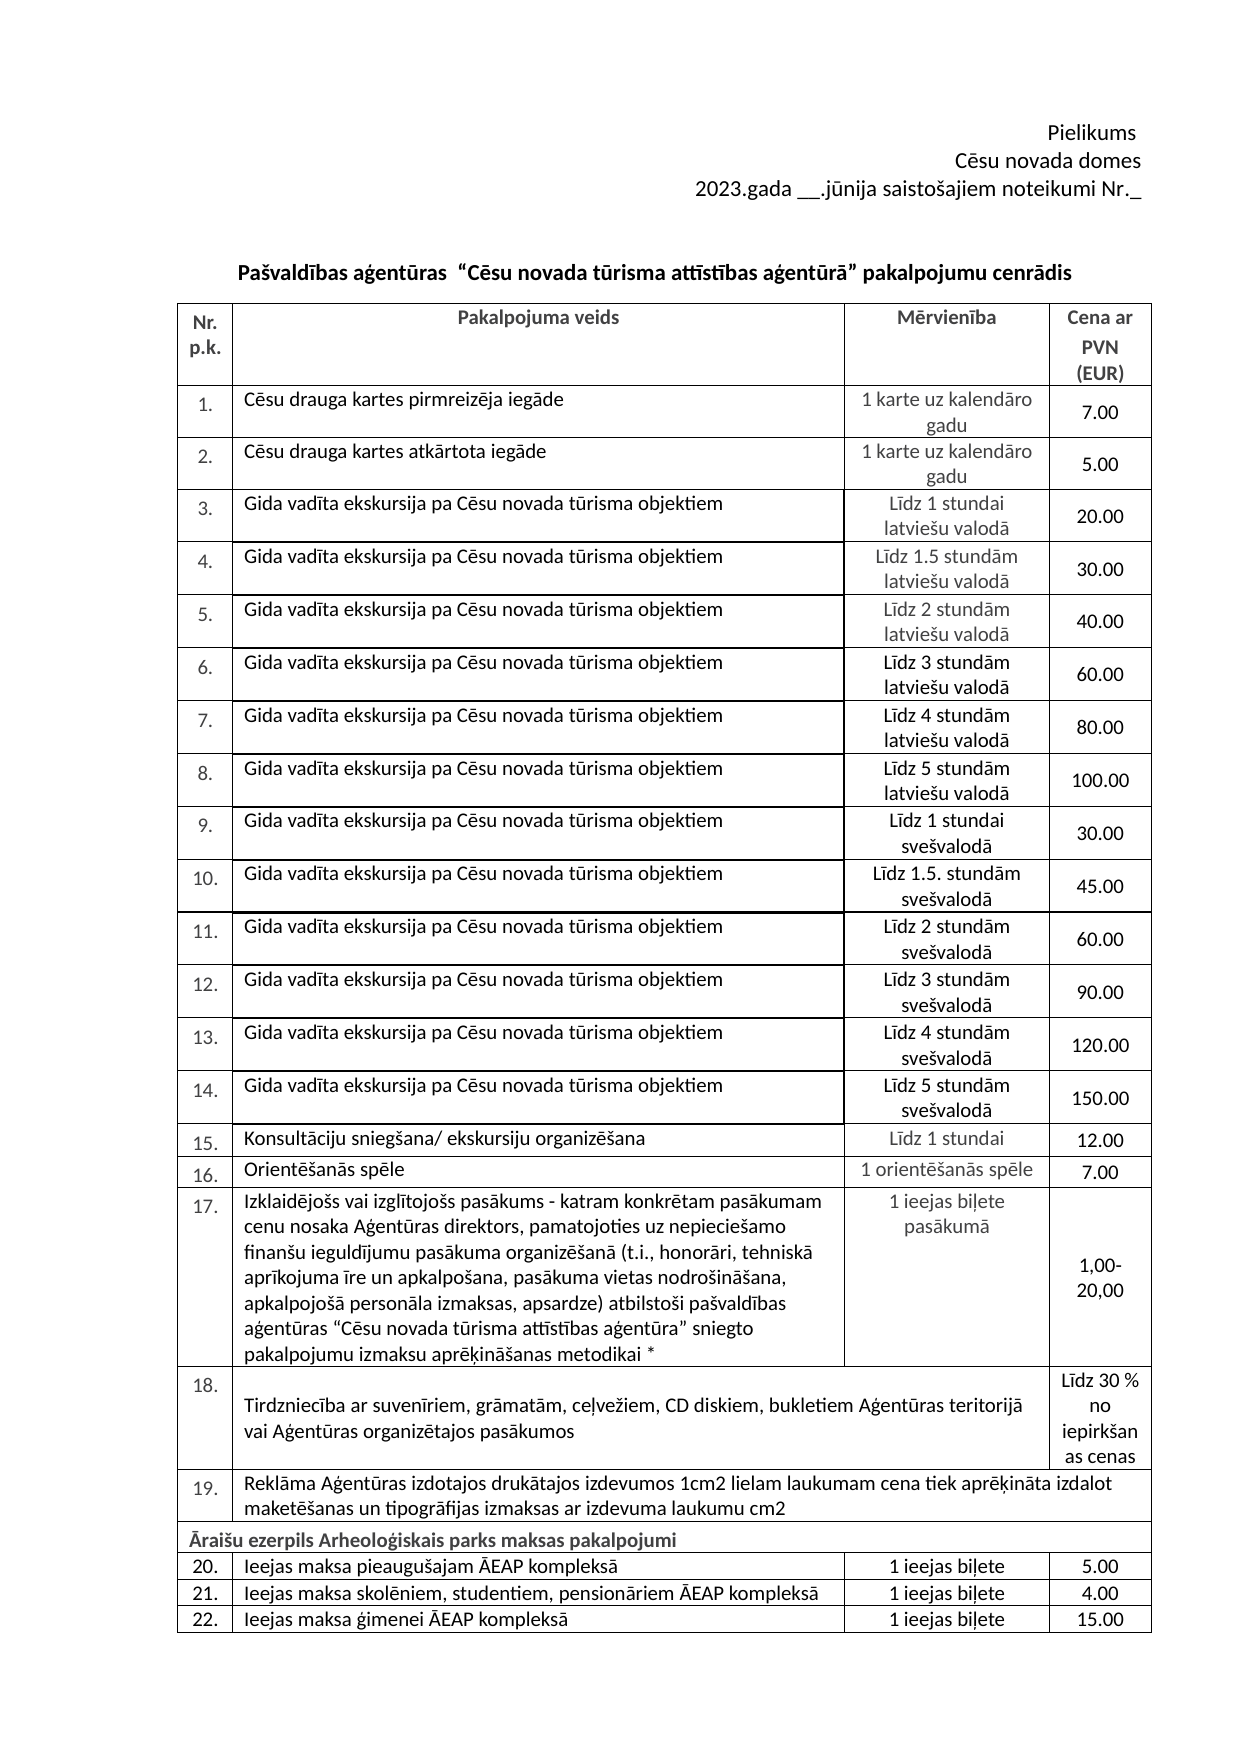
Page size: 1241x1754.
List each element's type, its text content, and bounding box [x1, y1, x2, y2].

table_cell 3. [178, 490, 232, 541]
table_header Mērvienība [845, 304, 1049, 385]
table_cell Līdz 5 stundām svešvalodā [845, 1071, 1049, 1123]
table_cell 1,00-20,00 [1050, 1188, 1151, 1366]
table_cell 4. [178, 542, 232, 594]
table_cell 1 orientēšanās spēle [845, 1157, 1049, 1187]
table_cell 90.00 [1050, 965, 1151, 1017]
table_cell 17. [178, 1188, 232, 1366]
table_cell 60.00 [1050, 648, 1151, 700]
table_cell 40.00 [1050, 595, 1151, 647]
table_header Nr. p.k. [178, 304, 232, 385]
table_cell 1 ieejas biļete [845, 1606, 1049, 1632]
text Cēsu novada domes [177, 146, 1152, 174]
table_cell Līdz 5 stundām latviešu valodā [845, 754, 1049, 806]
table_cell Līdz 1 stundai svešvalodā [845, 807, 1049, 858]
table_cell 8. [178, 754, 232, 806]
table_cell Gida vadīta ekskursija pa Cēsu novada tūrisma objektiem [233, 490, 843, 541]
table_cell 1. [178, 386, 232, 437]
table_cell 120.00 [1050, 1018, 1151, 1070]
table_cell Gida vadīta ekskursija pa Cēsu novada tūrisma objektiem [233, 966, 843, 1017]
table_cell Līdz 30 % no iepirkšanas cenas [1050, 1367, 1151, 1469]
table_cell Gida vadīta ekskursija pa Cēsu novada tūrisma objektiem [233, 861, 843, 911]
table_cell 1 ieejas biļete [845, 1553, 1049, 1579]
table_cell Gida vadīta ekskursija pa Cēsu novada tūrisma objektiem [233, 1019, 843, 1070]
table_cell 6. [178, 648, 232, 700]
table_cell Gida vadīta ekskursija pa Cēsu novada tūrisma objektiem [233, 808, 843, 858]
table_cell Līdz 2 stundām svešvalodā [845, 913, 1049, 964]
table_cell 20. [178, 1553, 232, 1579]
table_cell 19. [178, 1470, 232, 1521]
table_cell Ieejas maksa skolēniem, studentiem, pensionāriem ĀEAP kompleksā [233, 1580, 844, 1605]
table_cell Āraišu ezerpils Arheoloģiskais parks maksas pakalpojumi [178, 1522, 1151, 1552]
table_cell 13. [178, 1018, 232, 1070]
table_cell Gida vadīta ekskursija pa Cēsu novada tūrisma objektiem [233, 914, 843, 964]
table_cell 18. [178, 1367, 232, 1469]
table_cell 15. [178, 1124, 232, 1156]
table_cell 60.00 [1050, 913, 1151, 964]
table_cell 7.00 [1050, 386, 1151, 437]
table_cell 1 karte uz kalendāro gadu [845, 438, 1049, 489]
table_cell Līdz 3 stundām svešvalodā [845, 965, 1049, 1017]
table_cell Konsultāciju sniegšana/ ekskursiju organizēšana [233, 1125, 844, 1156]
table_cell 7. [178, 701, 232, 753]
table_cell 16. [178, 1157, 232, 1187]
table_cell Gida vadīta ekskursija pa Cēsu novada tūrisma objektiem [233, 702, 843, 753]
table_cell Izklaidējošs vai izglītojošs pasākums - katram konkrētam pasākumam cenu nosaka Aģentūras direktors, pamatojoties uz nepieciešamo finanšu ieguldījumu pasākuma organizēšanā (t.i., honorāri, tehniskā aprīkojuma īre un apkalpošana, pasākuma vietas nodrošināšana, apkalpojošā personāla izmaksas, apsardze) atbilstoši pašvaldības aģentūras “Cēsu novada tūrisma attīstības aģentūra” sniegto pakalpojumu izmaksu aprēķināšanas metodikai * [233, 1188, 844, 1366]
table_cell 45.00 [1050, 860, 1151, 911]
table_cell Gida vadīta ekskursija pa Cēsu novada tūrisma objektiem [233, 1072, 843, 1123]
table_cell Ieejas maksa pieaugušajam ĀEAP kompleksā [233, 1553, 844, 1579]
table_cell 22. [178, 1606, 232, 1632]
table_cell 15.00 [1050, 1606, 1151, 1632]
table_cell 30.00 [1050, 542, 1151, 594]
table_cell 11. [178, 913, 232, 964]
table_cell 80.00 [1050, 701, 1151, 753]
table_cell Gida vadīta ekskursija pa Cēsu novada tūrisma objektiem [233, 596, 843, 647]
text 2023.gada __.jūnija saistošajiem noteikumi Nr._ [177, 174, 1152, 202]
table_cell Cēsu drauga kartes atkārtota iegāde [233, 438, 844, 489]
table_cell 12. [178, 965, 232, 1017]
table_cell 5.00 [1050, 438, 1151, 489]
table_header Cena ar PVN (EUR) [1050, 304, 1151, 385]
table_cell 7.00 [1050, 1157, 1151, 1187]
table_cell 1 ieejas biļete pasākumā [845, 1188, 1049, 1366]
text Pielikums [177, 118, 1152, 146]
table_cell Gida vadīta ekskursija pa Cēsu novada tūrisma objektiem [233, 755, 843, 806]
table_cell 150.00 [1050, 1071, 1151, 1123]
table_cell 10. [178, 860, 232, 911]
table_cell 1 karte uz kalendāro gadu [845, 386, 1049, 437]
table_cell Līdz 2 stundām latviešu valodā [845, 595, 1049, 647]
table_cell 4.00 [1050, 1580, 1151, 1605]
table_cell Ieejas maksa ģimenei ĀEAP kompleksā [233, 1606, 844, 1632]
table_cell 20.00 [1050, 490, 1151, 541]
table_cell Gida vadīta ekskursija pa Cēsu novada tūrisma objektiem [233, 649, 843, 700]
table_cell Orientēšanās spēle [233, 1157, 844, 1187]
table_cell 100.00 [1050, 754, 1151, 806]
table_cell 1 ieejas biļete [845, 1580, 1049, 1605]
table_cell Cēsu drauga kartes pirmreizēja iegāde [233, 386, 844, 437]
table_cell 5.00 [1050, 1553, 1151, 1579]
text Pašvaldības aģentūras “Cēsu novada tūrisma attīstības aģentūrā” pakalpojumu cenrādis [158, 258, 1152, 286]
table_cell 2. [178, 438, 232, 489]
table_cell 30.00 [1050, 807, 1151, 858]
table_cell Līdz 4 stundām latviešu valodā [845, 701, 1049, 753]
table_cell Līdz 1.5 stundām latviešu valodā [845, 542, 1049, 594]
table_cell Gida vadīta ekskursija pa Cēsu novada tūrisma objektiem [233, 543, 843, 594]
table_cell Līdz 1 stundai [845, 1124, 1049, 1156]
table_cell 21. [178, 1580, 232, 1605]
table_cell Līdz 1.5. stundām svešvalodā [845, 860, 1049, 911]
table_cell Tirdzniecība ar suvenīriem, grāmatām, ceļvežiem, CD diskiem, bukletiem Aģentūras teritorijā vai Aģentūras organizētajos pasākumos [233, 1367, 1049, 1469]
table_cell 14. [178, 1071, 232, 1123]
table_cell 9. [178, 807, 232, 858]
table_cell 12.00 [1050, 1124, 1151, 1156]
table_cell 5. [178, 595, 232, 647]
table_header Pakalpojuma veids [233, 304, 844, 385]
table_cell Līdz 3 stundām latviešu valodā [845, 648, 1049, 700]
table_cell Reklāma Aģentūras izdotajos drukātajos izdevumos 1cm2 lielam laukumam cena tiek aprēķināta izdalot maketēšanas un tipogrāfijas izmaksas ar izdevuma laukumu cm2 [233, 1470, 1151, 1521]
table_cell Līdz 1 stundai latviešu valodā [845, 490, 1049, 541]
table_cell Līdz 4 stundām svešvalodā [845, 1018, 1049, 1070]
